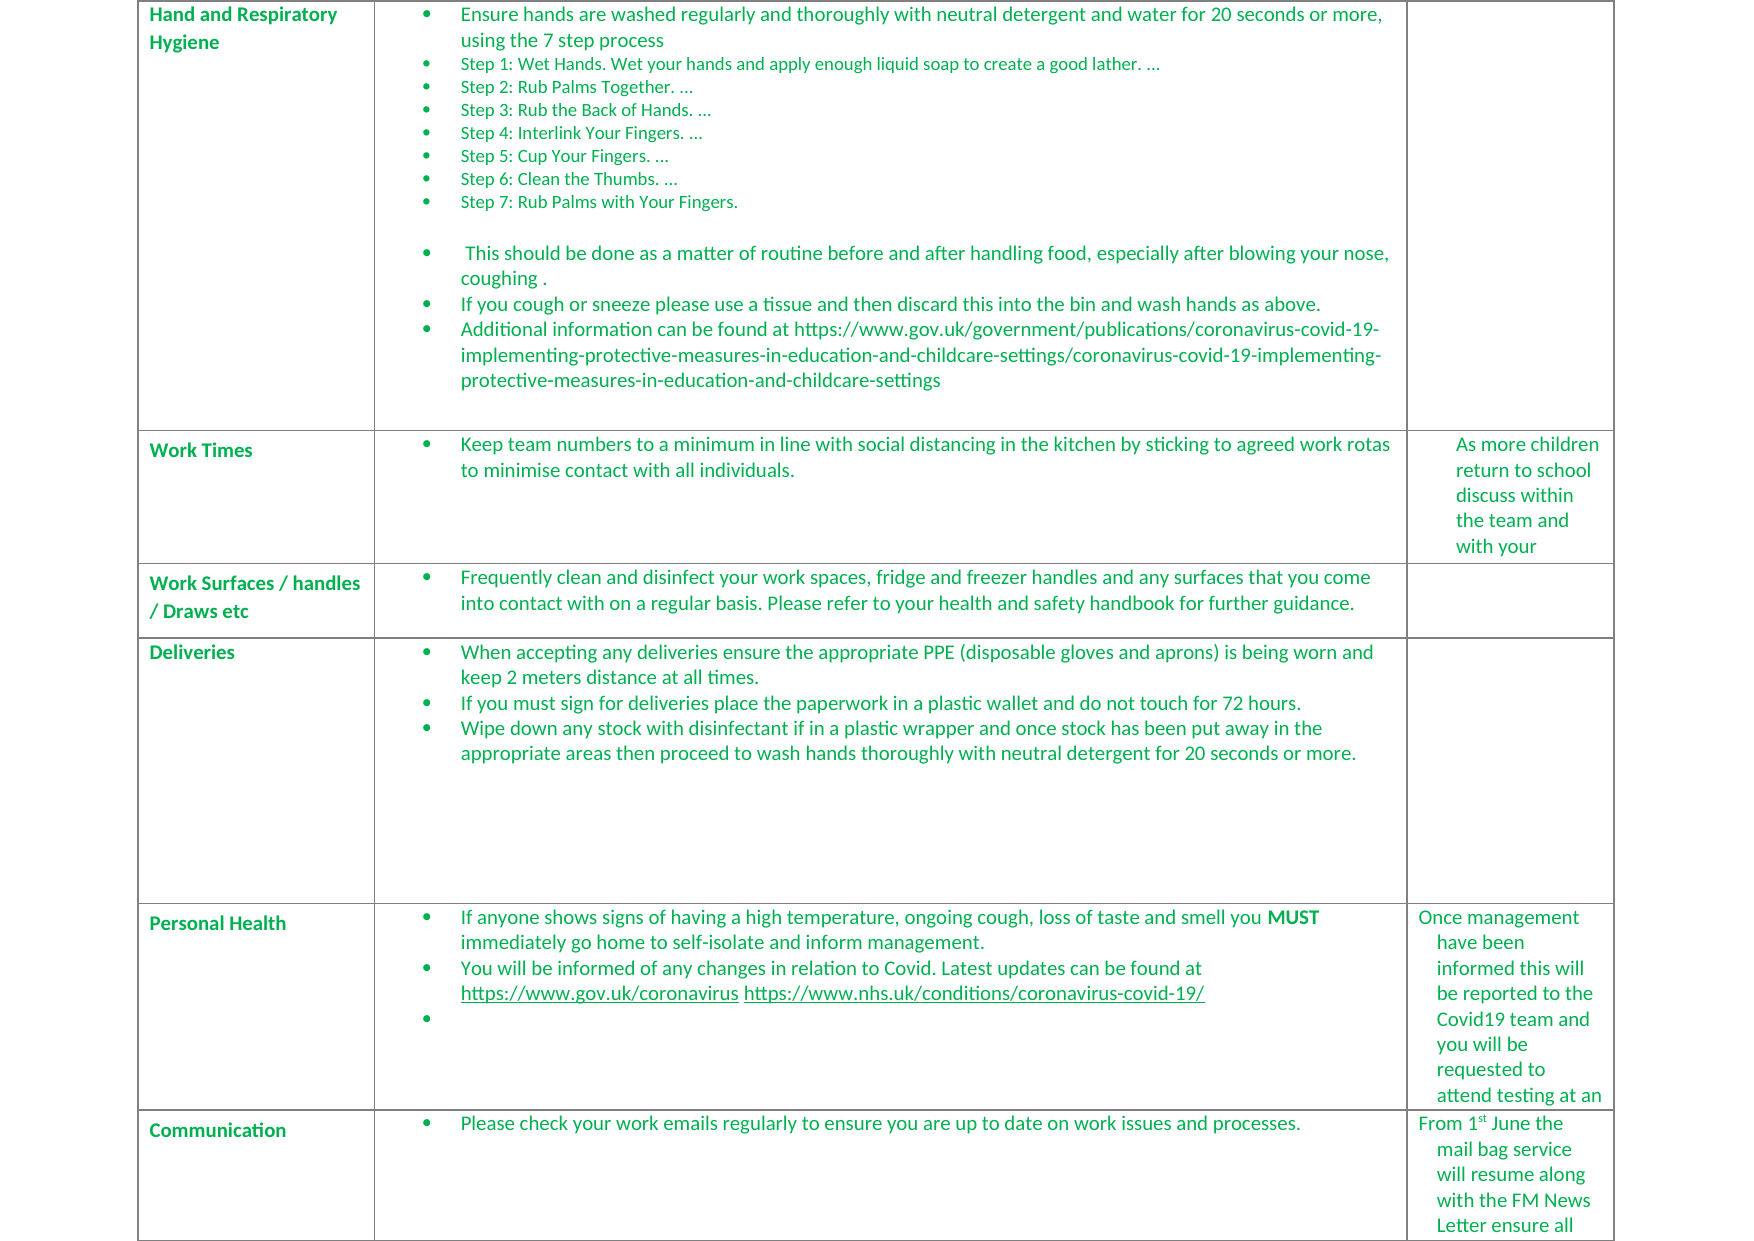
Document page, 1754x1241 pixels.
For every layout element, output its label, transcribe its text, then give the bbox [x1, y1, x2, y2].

table_header Ensure hands are washed regularly and thoroughly with neutral detergent and water for 20 seconds or more, using the 7 step process Step 1: Wet Hands. Wet your hands and apply enough liquid soap to create a good lather. ... Step 2: Rub Palms Together. ... Step 3: Rub the Back of Hands. ... Step 4: Interlink Your Fingers. ... Step 5: Cup Your Fingers. ... Step 6: Clean the Thumbs. ... Step 7: Rub Palms with Your Fingers. This should be done as a matter of routine before and after handling food, especially after blowing your nose, coughing . If you cough or sneeze please use a tissue and then discard this into the bin and wash hands as above. Additional information can be found at https://www.gov.uk/government/publications/coronavirus-covid-19-implementing-protective-measures-in-education-and-childcare-settings/coronavirus-covid-19-implementing-protective-measures-in-education-and-childcare-settings [375, 2, 1406, 430]
table_cell Frequently clean and disinfect your work spaces, fridge and freezer handles and any surfaces that you come into contact with on a regular basis. Please refer to your health and safety handbook for further guidance. [375, 564, 1406, 637]
table_cell Keep team numbers to a minimum in line with social distancing in the kitchen by sticking to agreed work rotas to minimise contact with all individuals. [375, 431, 1406, 563]
table_header [1408, 2, 1613, 430]
table_cell [1408, 564, 1613, 637]
table_cell Work Surfaces / handles / Draws etc [139, 564, 374, 637]
table_header Hand and Respiratory Hygiene [139, 2, 374, 430]
table_cell When accepting any deliveries ensure the appropriate PPE (disposable gloves and aprons) is being worn and keep 2 meters distance at all times. If you must sign for deliveries place the paperwork in a plastic wallet and do not touch for 72 hours. Wipe down any stock with disinfectant if in a plastic wrapper and once stock has been put away in the appropriate areas then proceed to wash hands thoroughly with neutral detergent for 20 seconds or more. [375, 639, 1406, 902]
table_cell Work Times [139, 431, 374, 563]
table_cell [1408, 639, 1613, 902]
table_cell As more children return to school discuss within the team and with your manager the safest method of working whilst ensuring social distancing. Make a record of how many staff have worked per day. [1408, 431, 1613, 563]
table_cell Communication [139, 1111, 374, 1240]
table_cell Deliveries [139, 639, 374, 902]
table_cell If anyone shows signs of having a high temperature, ongoing cough, loss of taste and smell you MUST immediately go home to self-isolate and inform management. You will be informed of any changes in relation to Covid. Latest updates can be found at https://www.gov.uk/coronavirus https://www.nhs.uk/conditions/coronavirus-covid-19/ [375, 904, 1406, 1109]
table_cell Personal Health [139, 904, 374, 1109]
table_cell Please check your work emails regularly to ensure you are up to date on work issues and processes. [375, 1111, 1406, 1240]
table_cell Once management have been informed this will be reported to the Covid19 team and you will be requested to attend testing at an agreed time and date. Once management receive the test results if this is positive follow the appropriate guidelines if negative please speak to your area manager. [1408, 904, 1613, 1109]
table_cell From 1st June the mail bag service will resume along with the FM News Letter ensure all staff are made aware of any correspondence which may appertain to them. [1408, 1111, 1613, 1240]
